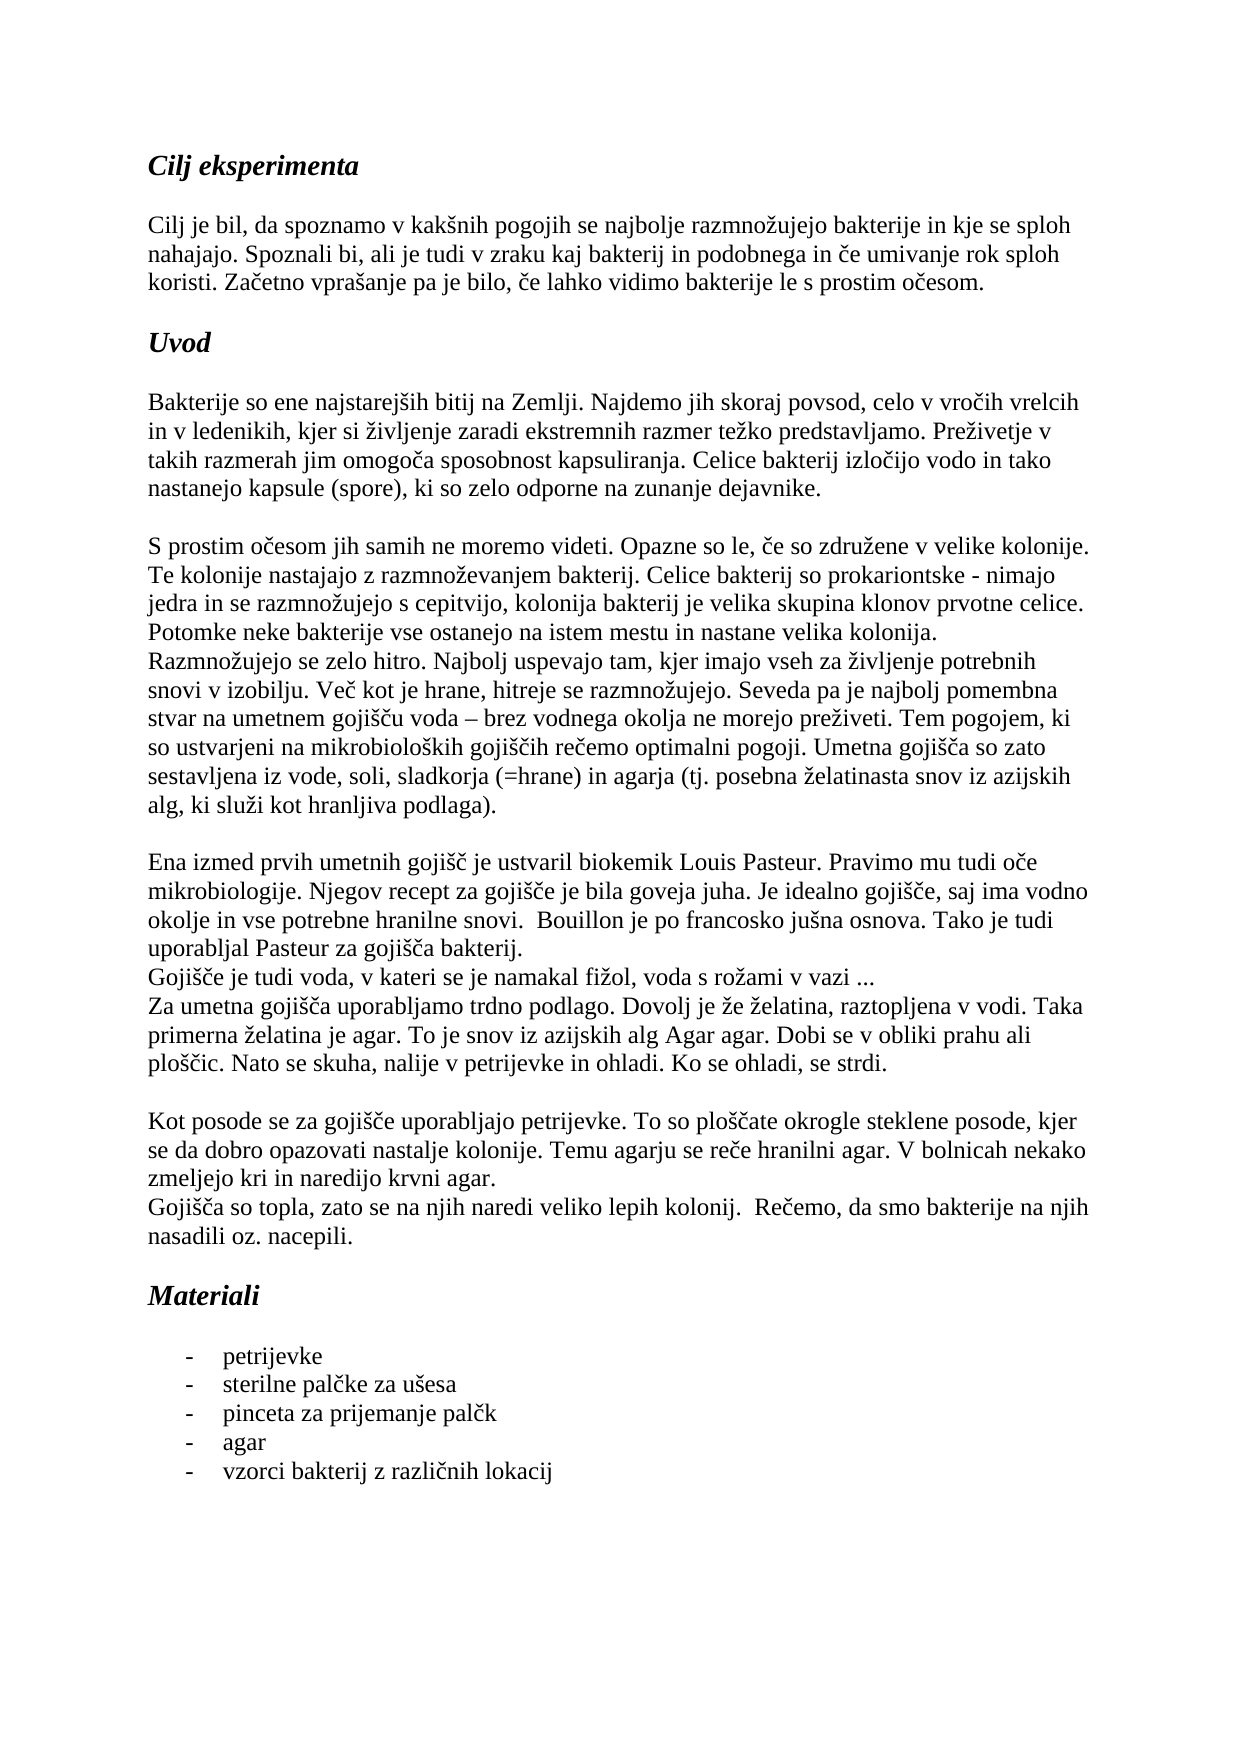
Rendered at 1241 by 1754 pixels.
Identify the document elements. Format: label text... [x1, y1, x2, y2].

text Bakterije so ene najstarejših bitij na Zemlji. Najdemo jih skoraj povsod, celo v vročih vrelcih in v ledenikih, kjer si življenje zaradi ekstremnih razmer težko predstavljamo. Preživetje v takih razmerah jim omogoča sposobnost kapsuliranja. Celice bakterij izločijo vodo in tako nastanejo kapsule (spore), ki so zelo odporne na zunanje dejavnike. [148, 387, 1093, 502]
text Materiali [148, 1278, 1093, 1312]
list vzorci bakterij z različnih lokacij [185, 1456, 1093, 1484]
text Razmnožujejo se zelo hitro. Najbolj uspevajo tam, kjer imajo vseh za življenje potrebnih snovi v izobilju. Več kot je hrane, hitreje se razmnožujejo. Seveda pa je najbolj pomembna stvar na umetnem gojišču voda – brez vodnega okolja ne morejo preživeti. Tem pogojem, ki so ustvarjeni na mikrobioloških gojiščih rečemo optimalni pogoji. Umetna gojišča so zato sestavljena iz vode, soli, sladkorja (=hrane) in agarja (tj. posebna želatinasta snov iz azijskih alg, ki služi kot hranljiva podlaga). [148, 646, 1093, 818]
text Gojišče je tudi voda, v kateri se je namakal fižol, voda s rožami v vazi ... [148, 962, 1093, 991]
list agar [185, 1427, 1093, 1456]
text Cilj je bil, da spoznamo v kakšnih pogojih se najbolje razmnožujejo bakterije in kje se sploh nahajajo. Spoznali bi, ali je tudi v zraku kaj bakterij in podobnega in če umivanje rok sploh koristi. Začetno vprašanje pa je bilo, če lahko vidimo bakterije le s prostim očesom. [148, 210, 1093, 296]
list sterilne palčke za ušesa [185, 1369, 1093, 1398]
list pinceta za prijemanje palčk [185, 1398, 1093, 1427]
text Gojišča so topla, zato se na njih naredi veliko lepih kolonij. Rečemo, da smo bakterije na njih nasadili oz. nacepili. [148, 1192, 1093, 1250]
text Uvod [148, 325, 1093, 358]
list petrijevke [185, 1341, 1093, 1369]
text Cilj eksperimenta [148, 148, 1093, 181]
text Ena izmed prvih umetnih gojišč je ustvaril biokemik Louis Pasteur. Pravimo mu tudi oče mikrobiologije. Njegov recept za gojišče je bila goveja juha. Je idealno gojišče, saj ima vodno okolje in vse potrebne hranilne snovi. Bouillon je po francosko jušna osnova. Tako je tudi uporabljal Pasteur za gojišča bakterij. [148, 847, 1093, 962]
text Kot posode se za gojišče uporabljajo petrijevke. To so ploščate okrogle steklene posode, kjer se da dobro opazovati nastalje kolonije. Temu agarju se reče hranilni agar. V bolnicah nekako zmeljejo kri in naredijo krvni agar. [148, 1106, 1093, 1192]
text S prostim očesom jih samih ne moremo videti. Opazne so le, če so združene v velike kolonije. Te kolonije nastajajo z razmnoževanjem bakterij. Celice bakterij so prokariontske - nimajo jedra in se razmnožujejo s cepitvijo, kolonija bakterij je velika skupina klonov prvotne celice. Potomke neke bakterije vse ostanejo na istem mestu in nastane velika kolonija. [148, 531, 1093, 646]
text Za umetna gojišča uporabljamo trdno podlago. Dovolj je že želatina, raztopljena v vodi. Taka primerna želatina je agar. To je snov iz azijskih alg Agar agar. Dobi se v obliki prahu ali ploščic. Nato se skuha, nalije v petrijevke in ohladi. Ko se ohladi, se strdi. [148, 991, 1093, 1077]
